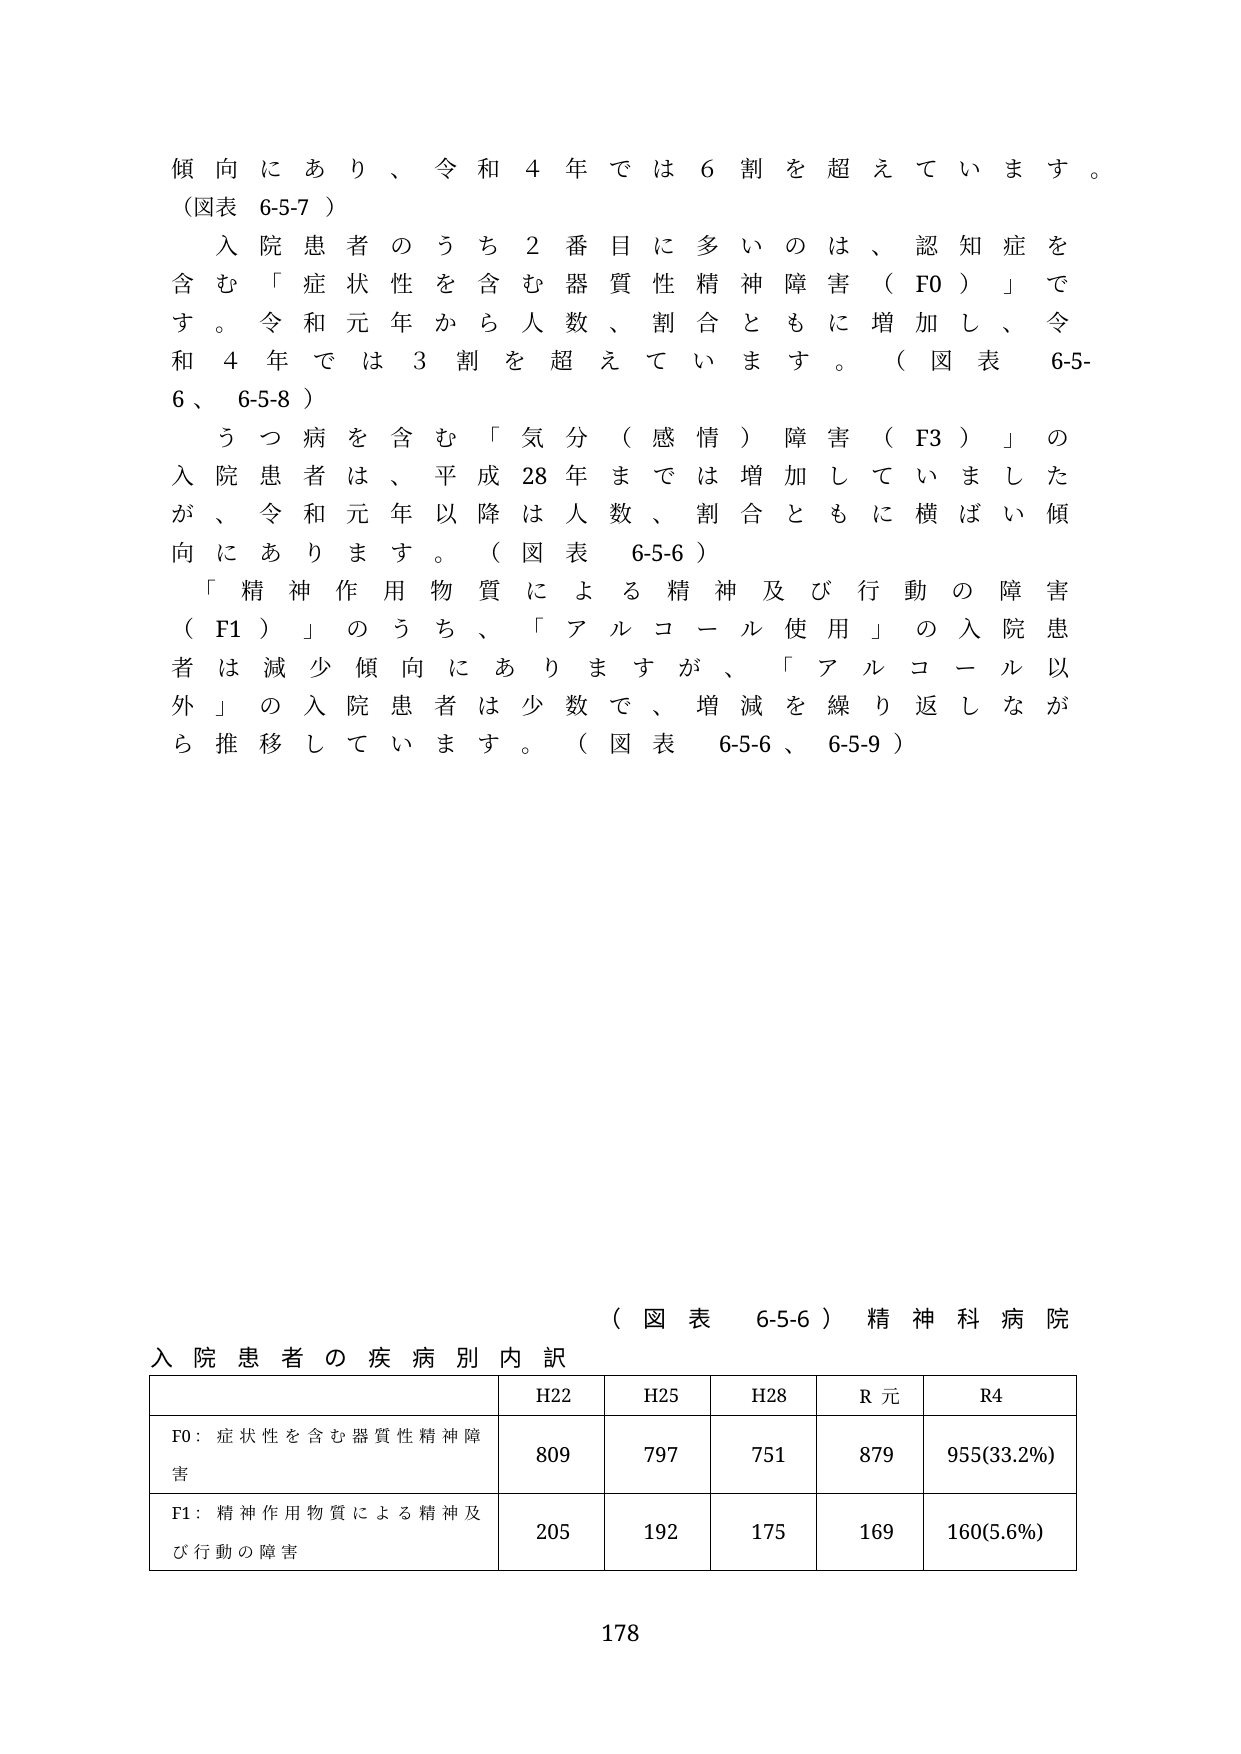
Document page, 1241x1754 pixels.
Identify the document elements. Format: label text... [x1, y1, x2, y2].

table_cell 955(33.2%) [924, 1416, 1076, 1492]
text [172, 149, 1090, 225]
table_cell 797 [605, 1416, 710, 1492]
table_header R元 [817, 1376, 923, 1415]
text 入院患者のうち２番目に多いのは、認知症を含む「症状性を含む器質性精神障害（F0）」です。令和元年から人数、割合ともに増加し、令和４年では３割を超えています。（図表 6-5-6、6-5-8） [172, 225, 1090, 417]
table_cell 169 [817, 1494, 923, 1570]
text うつ病を含む「気分（感情）障害（F3）」の入院患者は、平成28年までは増加していましたが、令和元年以降は人数、割合ともに横ばい傾向にあります。（図表 6-5-6） [172, 417, 1090, 570]
table_cell 175 [711, 1494, 816, 1570]
table_cell 192 [605, 1494, 710, 1570]
table_cell F0：症状性を含む器質性精神障害 [150, 1416, 498, 1492]
table_header H25 [605, 1376, 710, 1415]
table_cell 205 [499, 1494, 604, 1570]
table_cell 751 [711, 1416, 816, 1492]
table_header [150, 1376, 498, 1415]
table_cell 160(5.6%) [924, 1494, 1076, 1570]
table_header H22 [499, 1376, 604, 1415]
text （図表 6-5-6）精神科病院入院患者の疾病別内訳 [150, 1299, 1090, 1375]
table_header R4 [924, 1376, 1076, 1415]
table_cell F1：精神作用物質による精神及び行動の障害 [150, 1494, 498, 1570]
text 「精神作用物質による精神及び行動の障害（F1）」のうち、「アルコール使用」の入院患者は減少傾向にありますが、「アルコール以外」の入院患者は少数で、増減を繰り返しながら推移しています。（図表 6-5-6、6-5-9） [169, 570, 1090, 762]
table_cell 879 [817, 1416, 923, 1492]
table_cell 809 [499, 1416, 604, 1492]
table_header H28 [711, 1376, 816, 1415]
